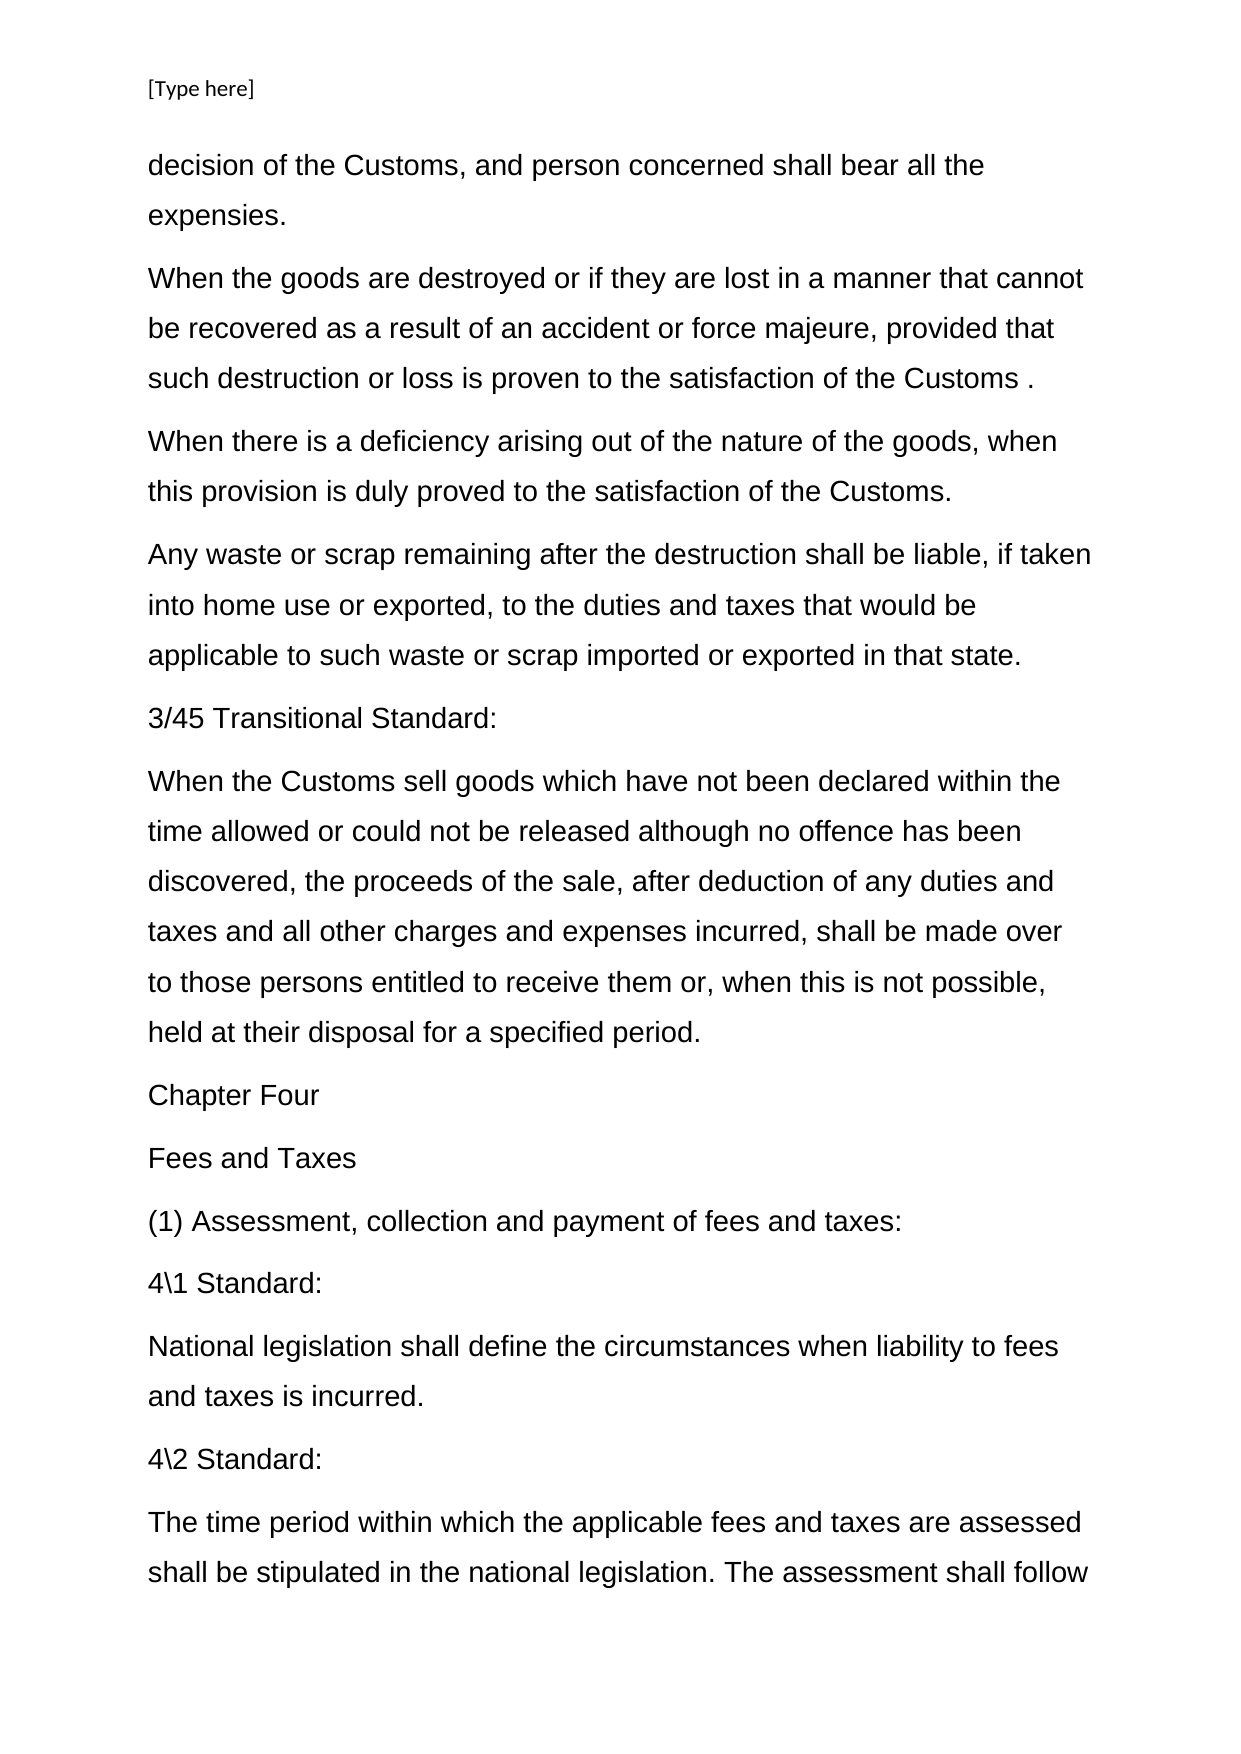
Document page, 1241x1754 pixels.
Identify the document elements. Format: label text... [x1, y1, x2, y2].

text When there is a deficiency arising out of the nature of the goods, when this provision is duly proved to the satisfaction of the Customs. [148, 424, 1093, 508]
text When the Customs sell goods which have not been declared within the time allowed or could not be released although no offence has been discovered, the proceeds of the sale, after deduction of any duties and taxes and all other charges and expenses incurred, shall be made over to those persons entitled to receive them or, when this is not possible, held at their disposal for a specified period. [148, 763, 1093, 1049]
text National legislation shall define the circumstances when liability to fees and taxes is incurred. [148, 1329, 1093, 1413]
text Fees and Taxes [148, 1141, 1093, 1174]
text When the goods are destroyed or if they are lost in a manner that cannot be recovered as a result of an accident or force majeure, provided that such destruction or loss is proven to the satisfaction of the Customs . [148, 261, 1093, 395]
text 4\1 Standard: [148, 1266, 1093, 1300]
text 3/45 Transitional Standard: [148, 701, 1093, 734]
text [148, 1505, 1093, 1589]
text 4\2 Standard: [148, 1442, 1093, 1476]
text Any waste or scrap remaining after the destruction shall be liable, if taken into home use or exported, to the duties and taxes that would be applicable to such waste or scrap imported or exported in that state. [148, 537, 1093, 671]
text Chapter Four [148, 1078, 1093, 1111]
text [148, 148, 1093, 231]
text (1) Assessment, collection and payment of fees and taxes: [148, 1203, 1093, 1237]
